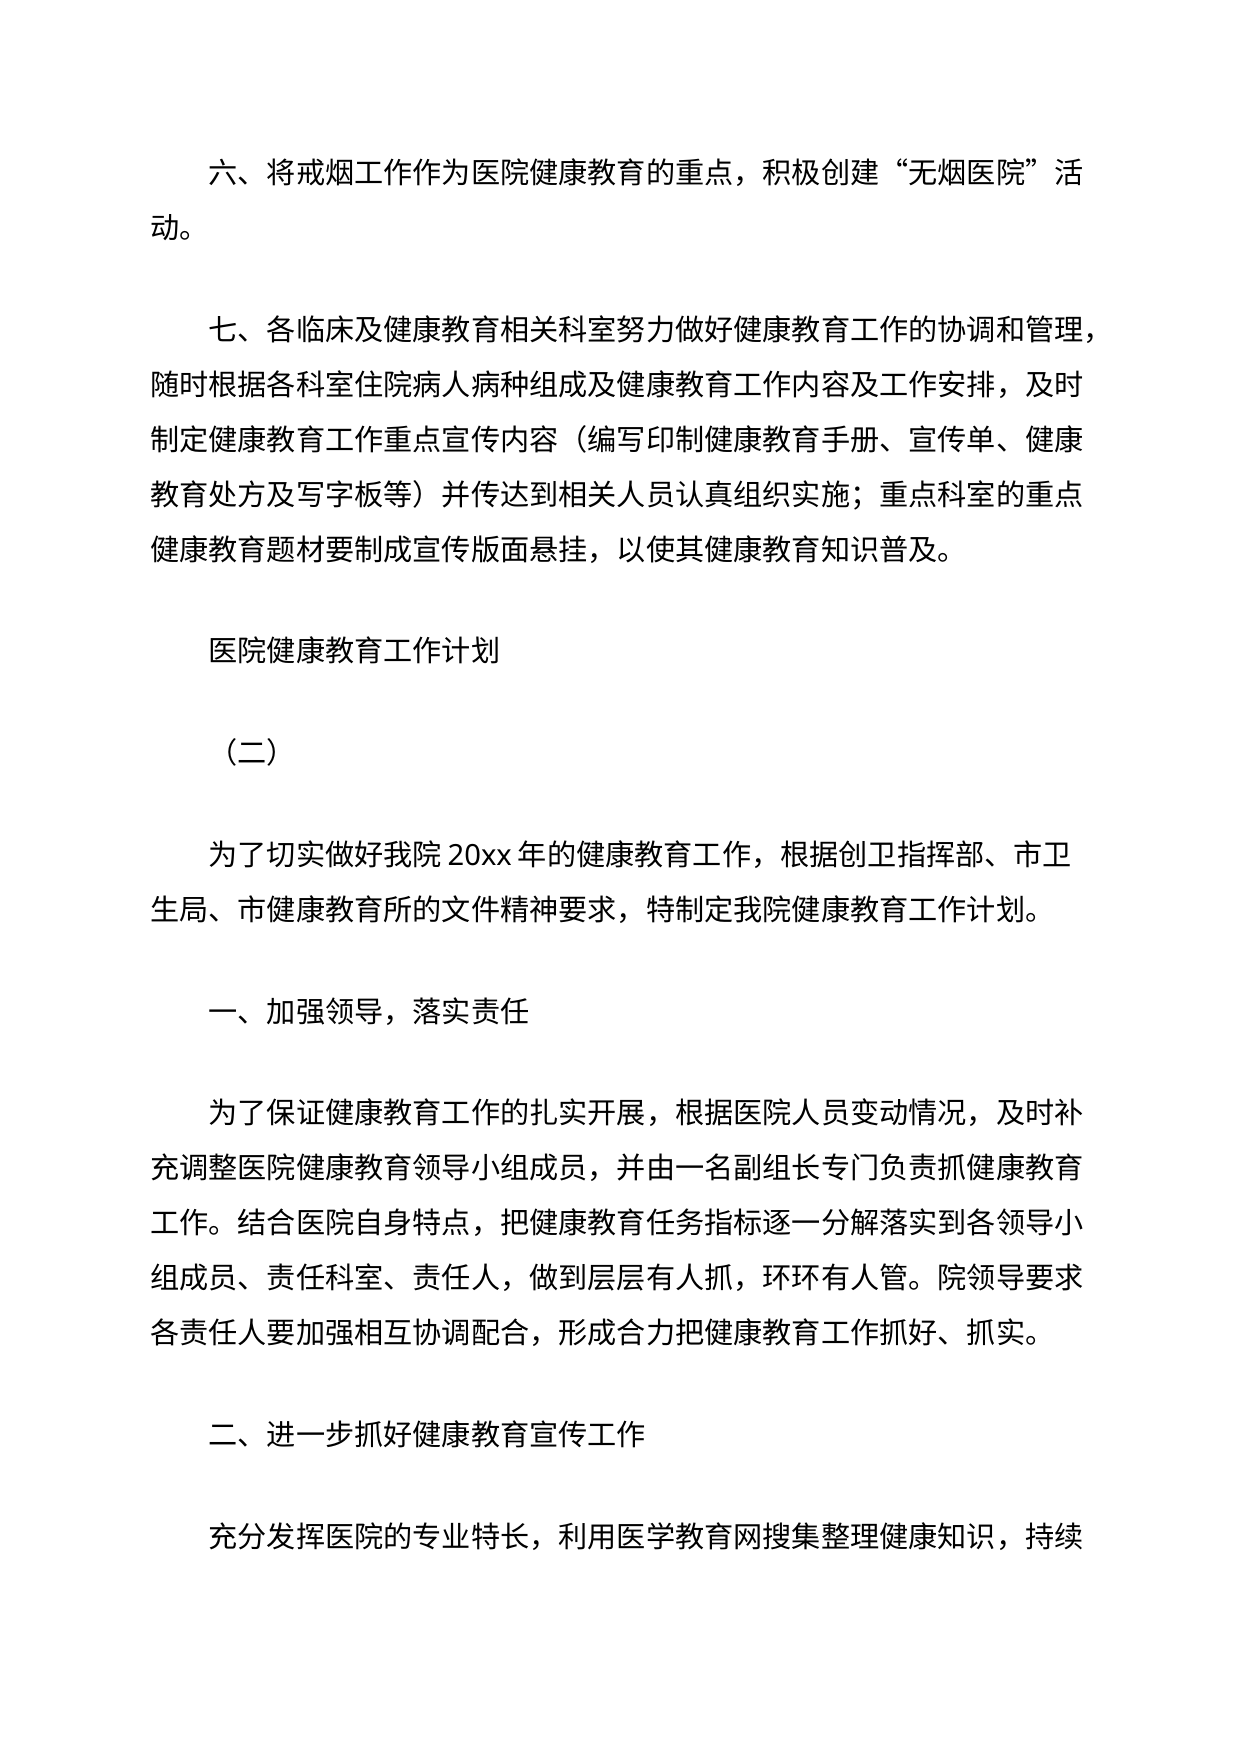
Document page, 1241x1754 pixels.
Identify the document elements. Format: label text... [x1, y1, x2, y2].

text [150, 1513, 1090, 1556]
text 二、进一步抓好健康教育宣传工作 [150, 1411, 1090, 1454]
text 医院健康教育工作计划 [150, 628, 1090, 670]
text 为了切实做好我院20xx年的健康教育工作，根据创卫指挥部、市卫生局、市健康教育所的文件精神要求，特制定我院健康教育工作计划。 [150, 832, 1090, 929]
text 为了保证健康教育工作的扎实开展，根据医院人员变动情况，及时补充调整医院健康教育领导小组成员，并由一名副组长专门负责抓健康教育工作。结合医院自身特点，把健康教育任务指标逐一分解落实到各领导小组成员、责任科室、责任人，做到层层有人抓，环环有人管。院领导要求各责任人要加强相互协调配合，形成合力把健康教育工作抓好、抓实。 [150, 1090, 1090, 1352]
text 一、加强领导，落实责任 [150, 988, 1090, 1031]
text 七、各临床及健康教育相关科室努力做好健康教育工作的协调和管理，随时根据各科室住院病人病种组成及健康教育工作内容及工作安排，及时制定健康教育工作重点宣传内容（编写印制健康教育手册、宣传单、健康教育处方及写字板等）并传达到相关人员认真组织实施；重点科室的重点健康教育题材要制成宣传版面悬挂，以使其健康教育知识普及。 [150, 307, 1090, 568]
text 六、将戒烟工作作为医院健康教育的重点，积极创建“无烟医院”活动。 [150, 150, 1090, 247]
text （二） [150, 730, 1090, 772]
